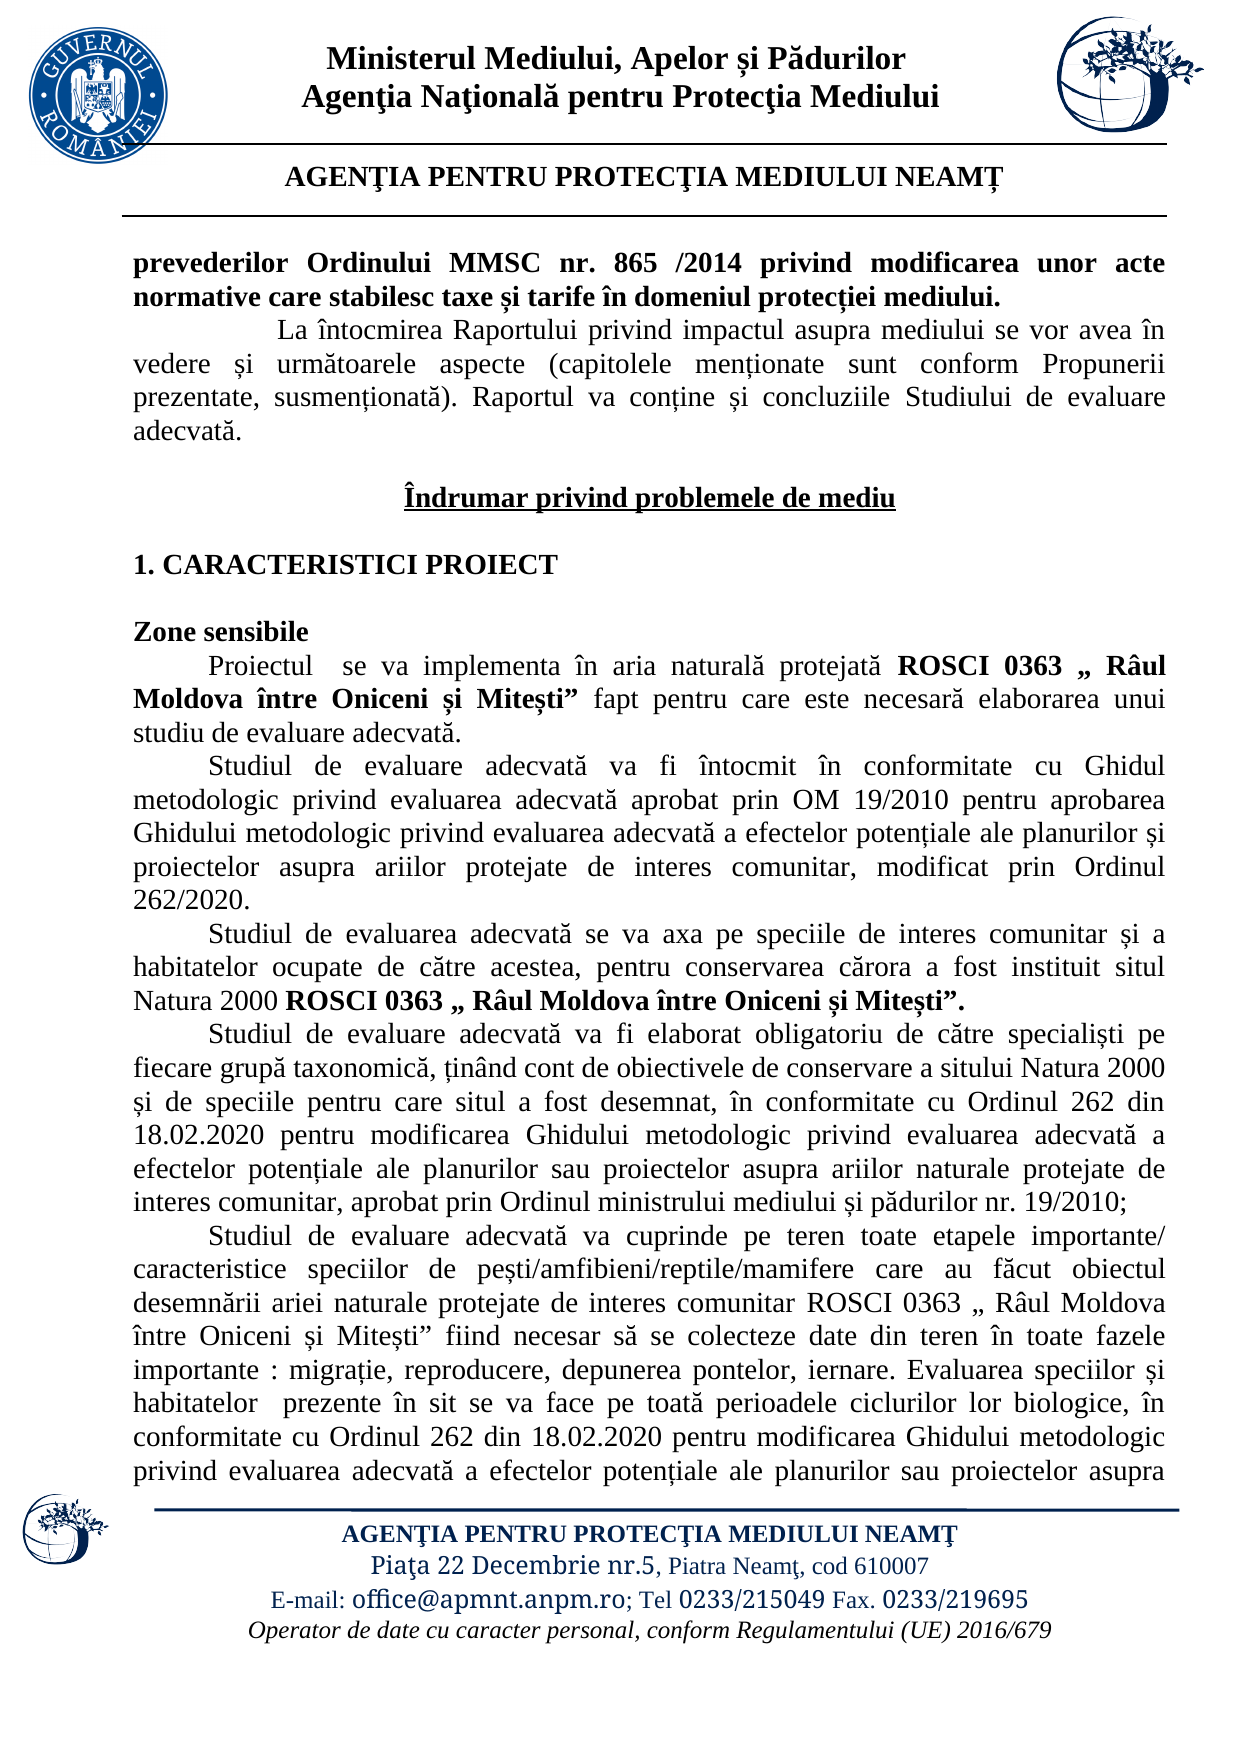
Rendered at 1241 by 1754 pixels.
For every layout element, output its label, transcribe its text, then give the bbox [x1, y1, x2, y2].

text Studiul de evaluare adecvată va fi întocmit în conformitate cu Ghidul metodologic privind evaluarea adecvată aprobat prin OM 19/2010 pentru aprobarea Ghidului metodologic privind evaluarea adecvată a efectelor potențiale ale planurilor și proiectelor asupra ariilor protejate de interes comunitar, modificat prin Ordinul 262/2020. [133, 748, 1166, 916]
text Proiectul se va implementa în aria naturală protejată ROSCI 0363 „ Râul Moldova între Oniceni și Mitești” fapt pentru care este necesară elaborarea unui studiu de evaluare adecvată. [133, 648, 1166, 748]
picture [27, 25, 169, 165]
text La întocmirea Raportului privind impactul asupra mediului se vor avea în vedere și următoarele aspecte (capitolele menționate sunt conform Propunerii prezentate, susmenționată). Raportul va conține și concluziile Studiului de evaluare adecvată. [133, 312, 1166, 446]
text 1. CARACTERISTICI PROIECT [133, 547, 1166, 581]
text Studiul de evaluarea adecvată se va axa pe speciile de interes comunitar și a habitatelor ocupate de către acestea, pentru conservarea cărora a fost instituit situl Natura 2000 ROSCI 0363 „ Râul Moldova între Oniceni și Mitești”. [133, 916, 1166, 1017]
text Studiul de evaluare adecvată va fi elaborat obligatoriu de către specialiști pe fiecare grupă taxonomică, ținând cont de obiectivele de conservare a sitului Natura 2000 și de speciile pentru care situl a fost desemnat, în conformitate cu Ordinul 262 din 18.02.2020 pentru modificarea Ghidului metodologic privind evaluarea adecvată a efectelor potențiale ale planurilor sau proiectelor asupra ariilor naturale protejate de interes comunitar, aprobat prin Ordinul ministrului mediului și pădurilor nr. 19/2010; [133, 1017, 1166, 1218]
text Zone sensibile [133, 614, 1166, 648]
text Îndrumar privind problemele de mediu [133, 480, 1166, 513]
